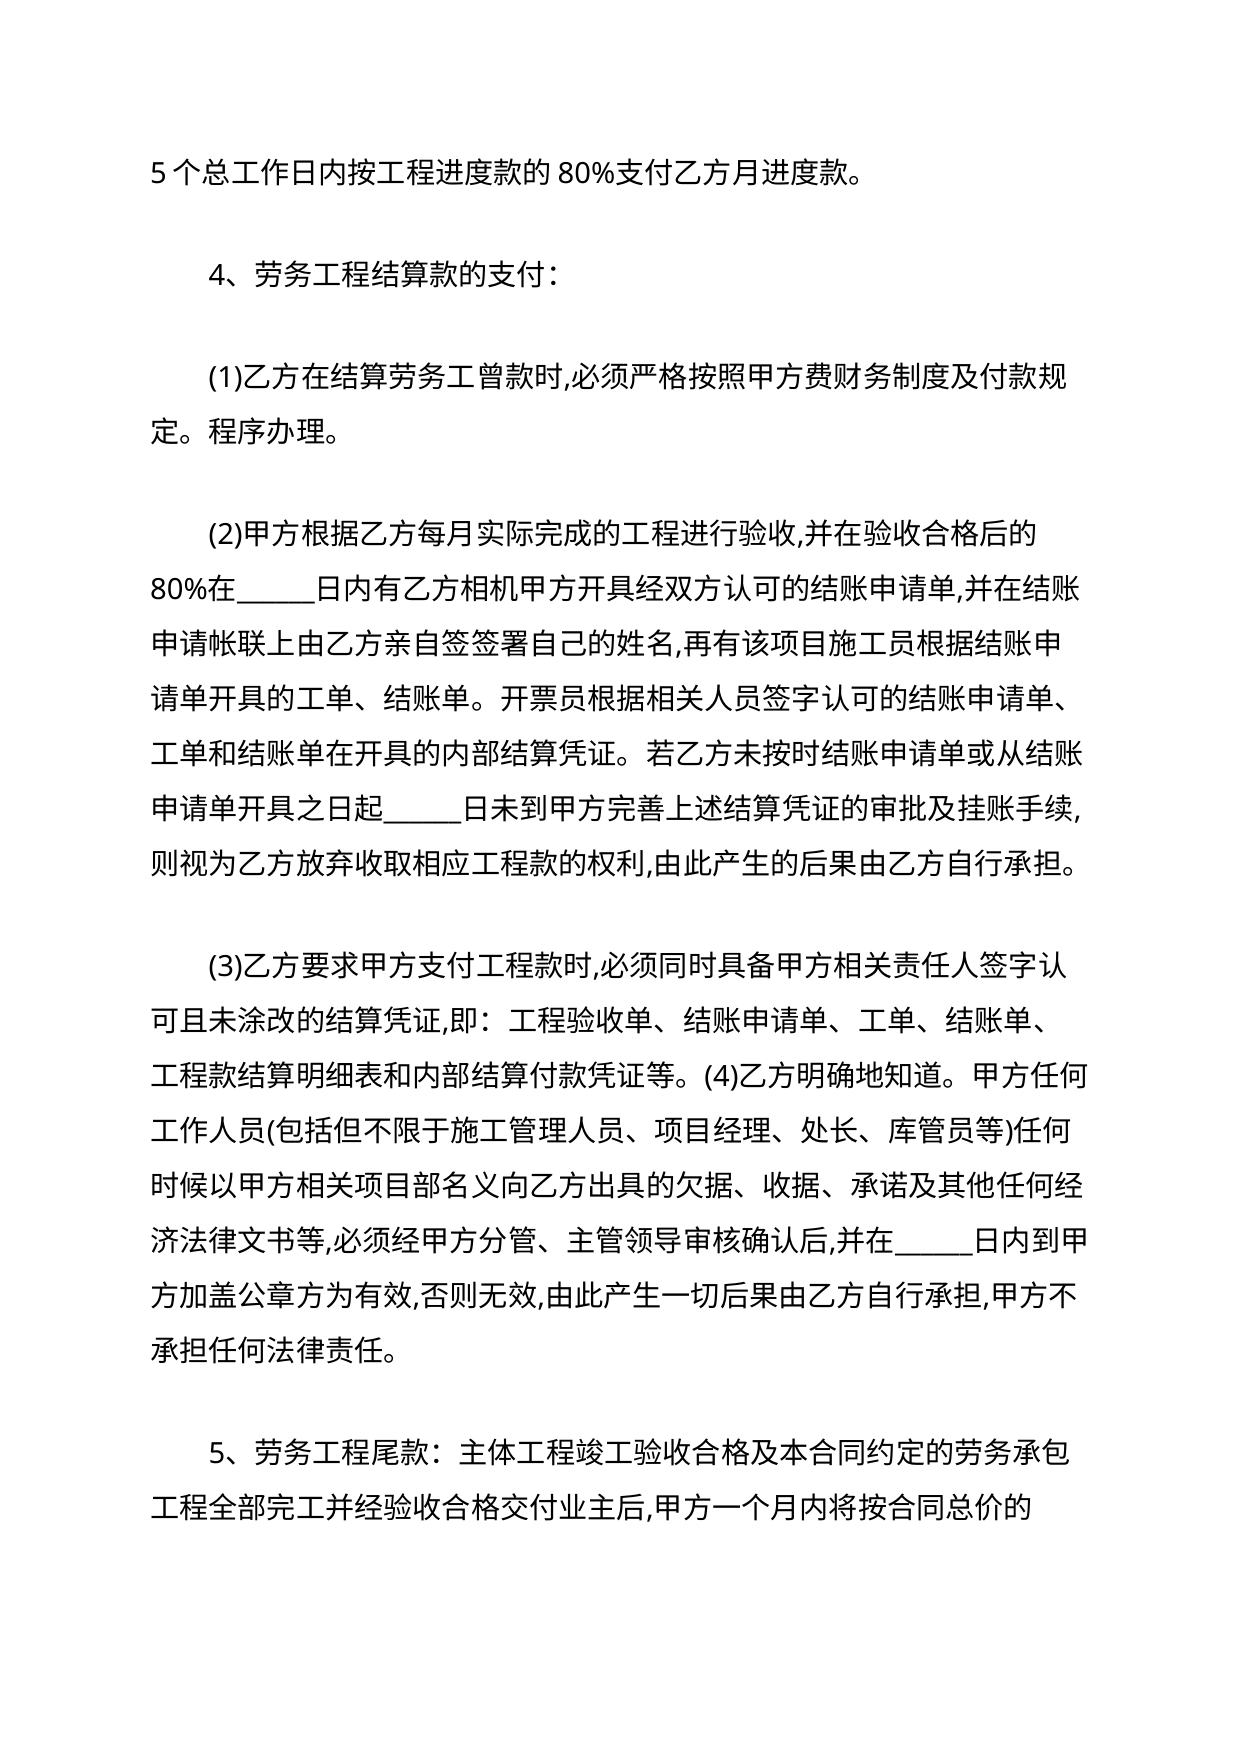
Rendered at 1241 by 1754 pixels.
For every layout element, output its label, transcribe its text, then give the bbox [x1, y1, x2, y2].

text (2)甲方根据乙方每月实际完成的工程进行验收,并在验收合格后的80%在______日内有乙方相机甲方开具经双方认可的结账申请单,并在结账申请帐联上由乙方亲自签签署自己的姓名,再有该项目施工员根据结账申请单开具的工单、结账单。开票员根据相关人员签字认可的结账申请单、工单和结账单在开具的内部结算凭证。若乙方未按时结账申请单或从结账申请单开具之日起______日未到甲方完善上述结算凭证的审批及挂账手续,则视为乙方放弃收取相应工程款的权利,由此产生的后果由乙方自行承担。 [150, 511, 1090, 883]
text 5、劳务工程尾款：主体工程竣工验收合格及本合同约定的劳务承包工程全部完工并经验收合格交付业主后,甲方一个月内将按合同总价的 [150, 1429, 1090, 1527]
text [150, 150, 1090, 192]
text (3)乙方要求甲方支付工程款时,必须同时具备甲方相关责任人签字认可且未涂改的结算凭证,即：工程验收单、结账申请单、工单、结账单、工程款结算明细表和内部结算付款凭证等。(4)乙方明确地知道。甲方任何工作人员(包括但不限于施工管理人员、项目经理、处长、库管员等)任何时候以甲方相关项目部名义向乙方出具的欠据、收据、承诺及其他任何经济法律文书等,必须经甲方分管、主管领导审核确认后,并在______日内到甲方加盖公章方为有效,否则无效,由此产生一切后果由乙方自行承担,甲方不承担任何法律责任。 [150, 942, 1090, 1370]
text (1)乙方在结算劳务工曾款时,必须严格按照甲方费财务制度及付款规定。程序办理。 [150, 354, 1090, 451]
text 4、劳务工程结算款的支付： [150, 252, 1090, 294]
